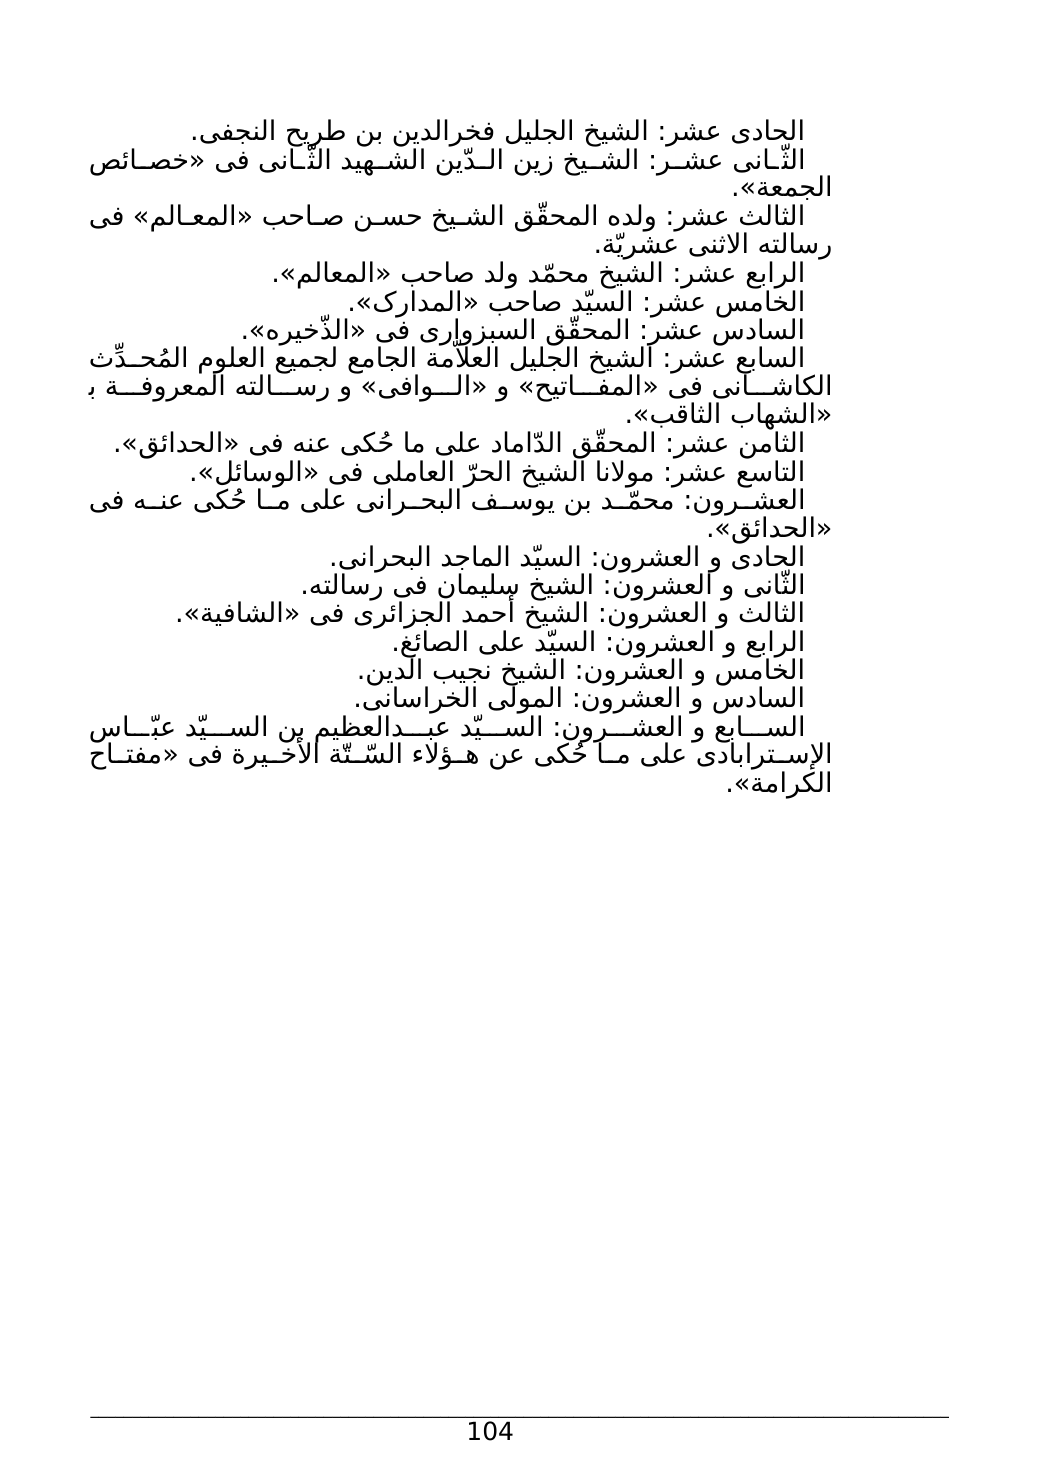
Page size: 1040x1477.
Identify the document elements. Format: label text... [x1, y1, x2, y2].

text الثالث عشر: ولده المحقّق الشیخ حسن صاحب «المعالم» فی رسالته الاثنی عشریّة. [89, 203, 833, 260]
text الرابع و العشرون: السیّد علی الصائغ. [89, 629, 833, 657]
text السابع و العشرون: السیّد عبدالعظیم بن السیّد عبّاس الإسترابادی علی ما حُکی عن هؤلاء السّتّة الأخیرة فی «مفتاح الکرامة». [89, 714, 833, 799]
text الثالث و العشرون: الشیخ أحمد الجزائری فی «الشافیة». [89, 600, 833, 629]
text الثّانی و العشرون: الشیخ سلیمان فی رسالته. [89, 572, 833, 600]
text الثّانی عشر: الشیخ زین الدّین الشهید الثّانی فی «خصائص الجمعة». [89, 146, 833, 203]
text السابع عشر: الشیخ الجلیل العلاّمة الجامع لجمیع العلوم المُحدِّث الکاشانی فی «المفاتیح» و «الوافی» و رسالته المعروفة ب‍ «الشهاب الثاقب». [89, 345, 833, 430]
text الخامس و العشرون: الشیخ نجیب الدین. [89, 657, 833, 685]
text الحادی عشر: الشیخ الجلیل فخرالدین بن طریح النجفی. [89, 118, 833, 146]
text السادس و العشرون: المولی الخراسانی. [89, 685, 833, 714]
text الخامس عشر: السیّد صاحب «المدارک». [89, 288, 833, 317]
text التاسع عشر: مولانا الشیخ الحرّ العاملی فی «الوسائل». [89, 458, 833, 487]
text السادس عشر: المحقّق السبزواری فی «الذّخیره». [89, 317, 833, 345]
text العشرون: محمّد بن یوسف البحرانی علی ما حُکی عنه فی «الحدائق». [89, 487, 833, 544]
text الحادی و العشرون: السیّد الماجد البحرانی. [89, 544, 833, 572]
text الرابع عشر: الشیخ محمّد ولد صاحب «المعالم». [89, 260, 833, 288]
text الثامن عشر: المحقّق الدّاماد علی ما حُکی عنه فی «الحدائق». [89, 430, 833, 458]
